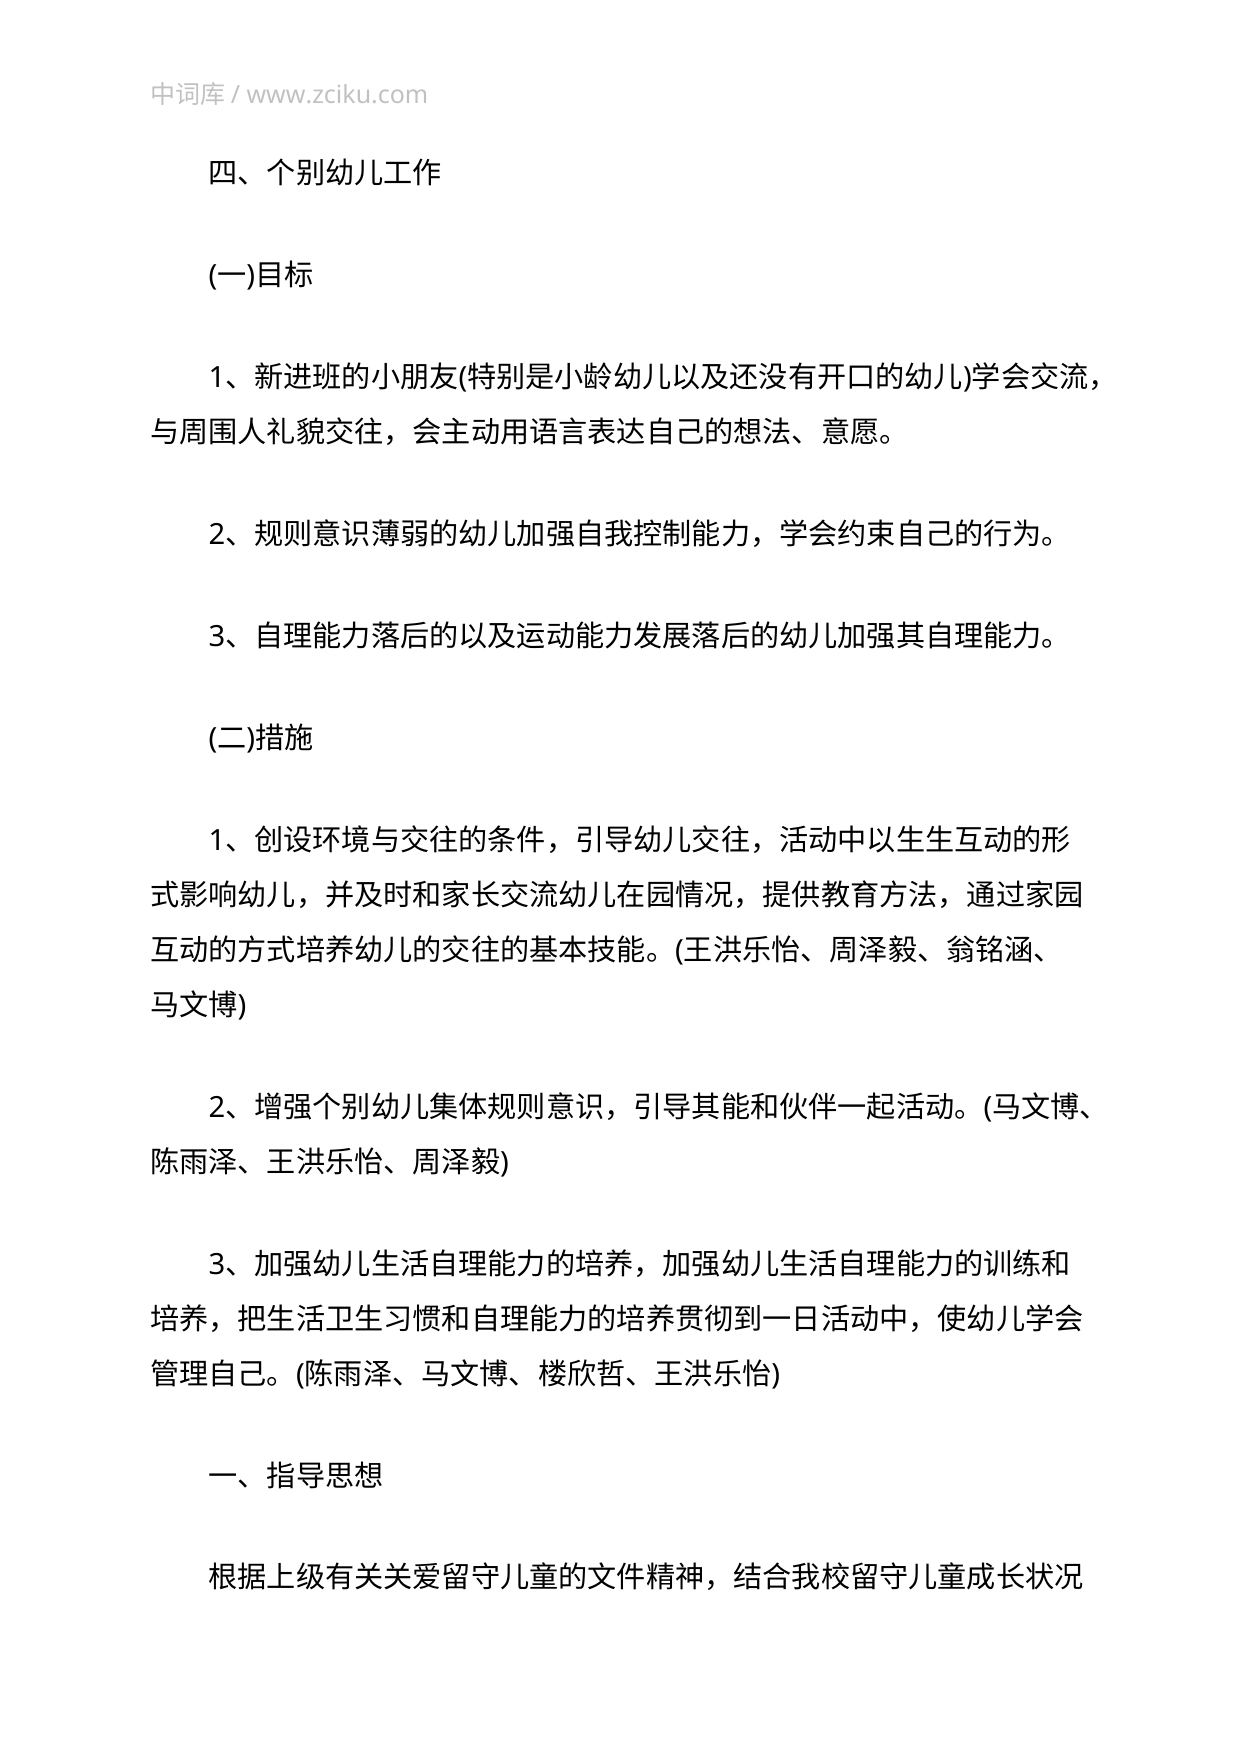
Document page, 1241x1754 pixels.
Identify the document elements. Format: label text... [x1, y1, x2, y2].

text (二)措施 [150, 714, 1090, 757]
text 四、个别幼儿工作 [150, 150, 1090, 192]
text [150, 1554, 1090, 1596]
text 3、加强幼儿生活自理能力的培养，加强幼儿生活自理能力的训练和培养，把生活卫生习惯和自理能力的培养贯彻到一日活动中，使幼儿学会管理自己。(陈雨泽、马文博、楼欣哲、王洪乐怡) [150, 1240, 1090, 1393]
text 3、自理能力落后的以及运动能力发展落后的幼儿加强其自理能力。 [150, 612, 1090, 655]
text (一)目标 [150, 252, 1090, 294]
text 一、指导思想 [150, 1452, 1090, 1494]
text 1、创设环境与交往的条件，引导幼儿交往，活动中以生生互动的形式影响幼儿，并及时和家长交流幼儿在园情况，提供教育方法，通过家园互动的方式培养幼儿的交往的基本技能。(王洪乐怡、周泽毅、翁铭涵、马文博) [150, 816, 1090, 1024]
text 2、增强个别幼儿集体规则意识，引导其能和伙伴一起活动。(马文博、陈雨泽、王洪乐怡、周泽毅) [150, 1083, 1090, 1181]
text 2、规则意识薄弱的幼儿加强自我控制能力，学会约束自己的行为。 [150, 511, 1090, 553]
text 1、新进班的小朋友(特别是小龄幼儿以及还没有开口的幼儿)学会交流，与周围人礼貌交往，会主动用语言表达自己的想法、意愿。 [150, 354, 1090, 451]
